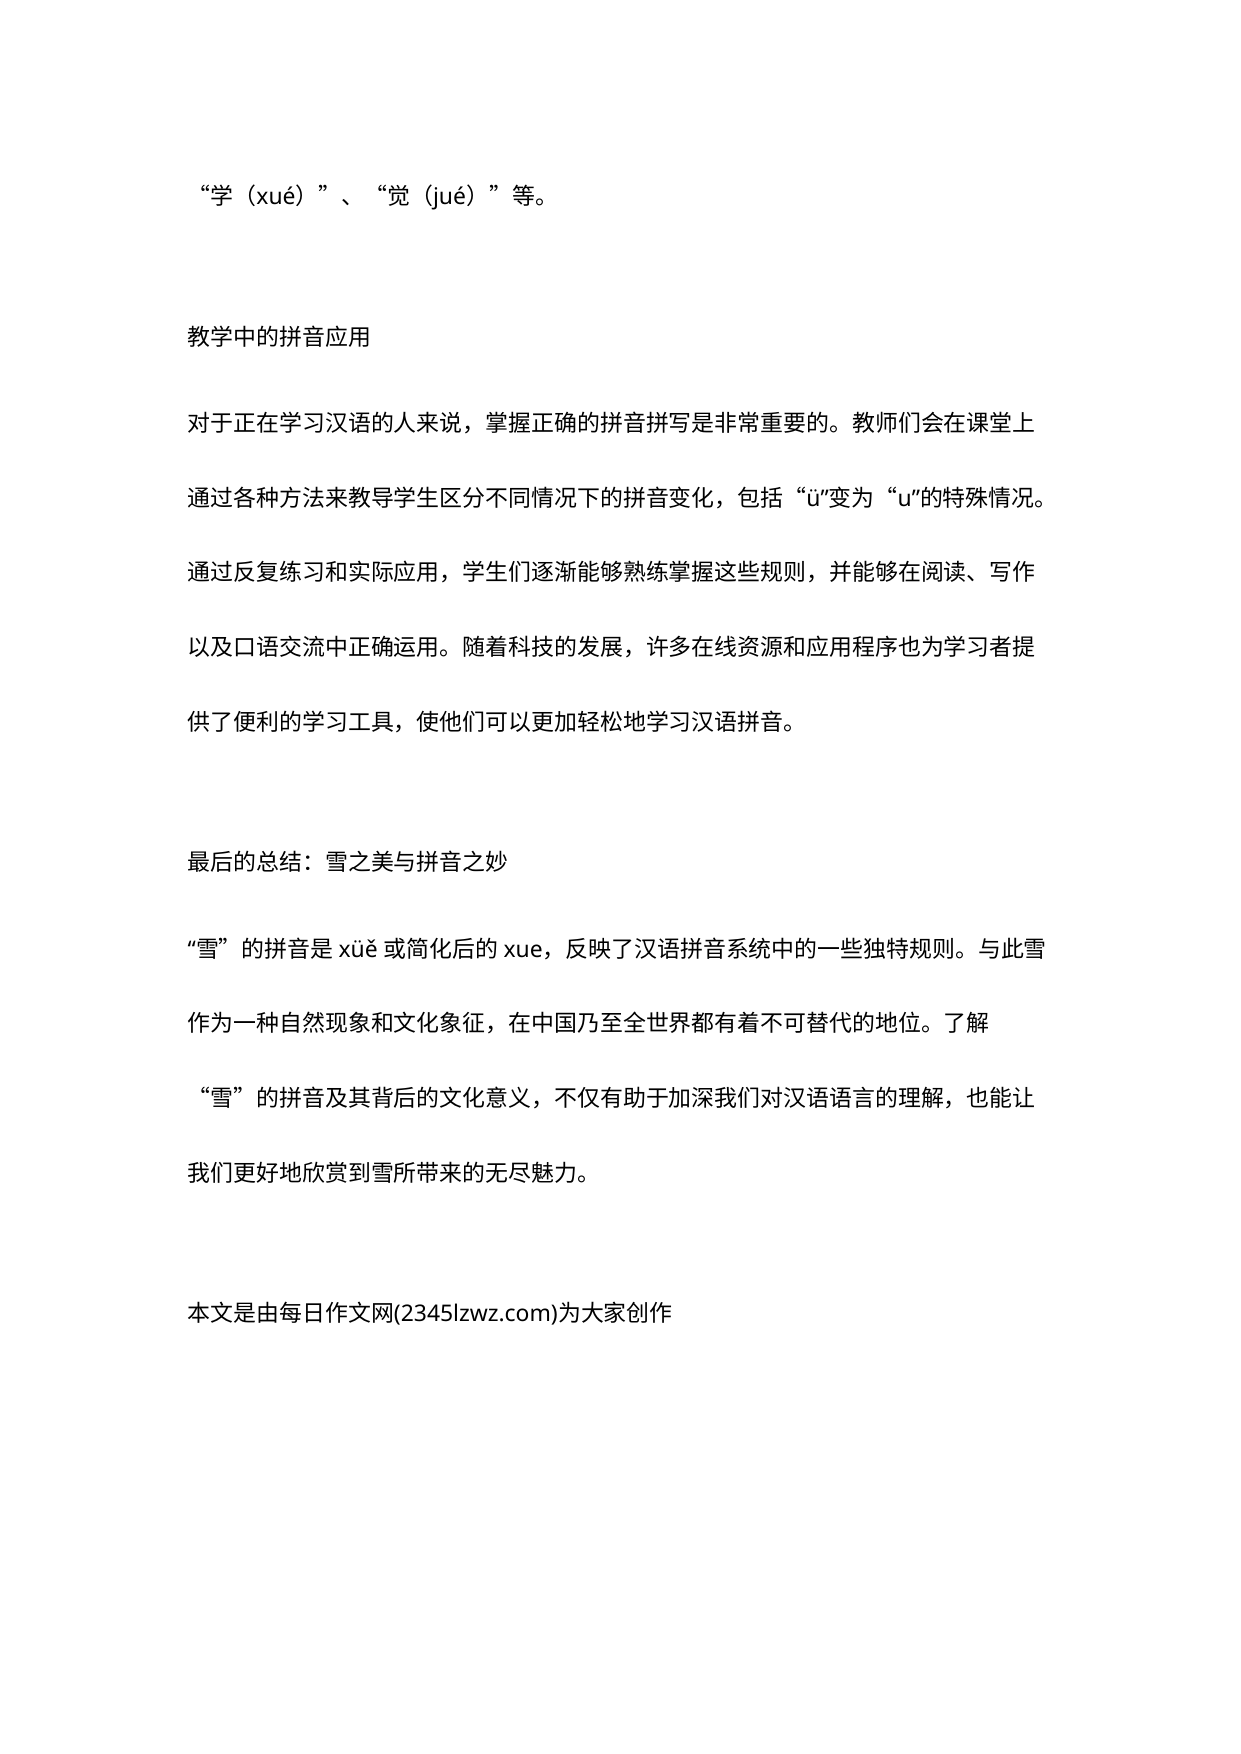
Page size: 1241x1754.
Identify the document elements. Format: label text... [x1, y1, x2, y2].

text “雪”的拼音是 xüě 或简化后的 xue，反映了汉语拼音系统中的一些独特规则。与此雪作为一种自然现象和文化象征，在中国乃至全世界都有着不可替代的地位。了解“雪”的拼音及其背后的文化意义，不仅有助于加深我们对汉语语言的理解，也能让我们更好地欣赏到雪所带来的无尽魅力。 [187, 915, 1053, 1204]
text 最后的总结：雪之美与拼音之妙 [187, 828, 1053, 893]
text 对于正在学习汉语的人来说，掌握正确的拼音拼写是非常重要的。教师们会在课堂上通过各种方法来教导学生区分不同情况下的拼音变化，包括“ü”变为“u”的特殊情况。通过反复练习和实际应用，学生们逐渐能够熟练掌握这些规则，并能够在阅读、写作以及口语交流中正确运用。随着科技的发展，许多在线资源和应用程序也为学习者提供了便利的学习工具，使他们可以更加轻松地学习汉语拼音。 [187, 389, 1053, 753]
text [187, 162, 1053, 227]
text 本文是由每日作文网(2345lzwz.com)为大家创作 [187, 1279, 1053, 1344]
text 教学中的拼音应用 [187, 302, 1053, 367]
